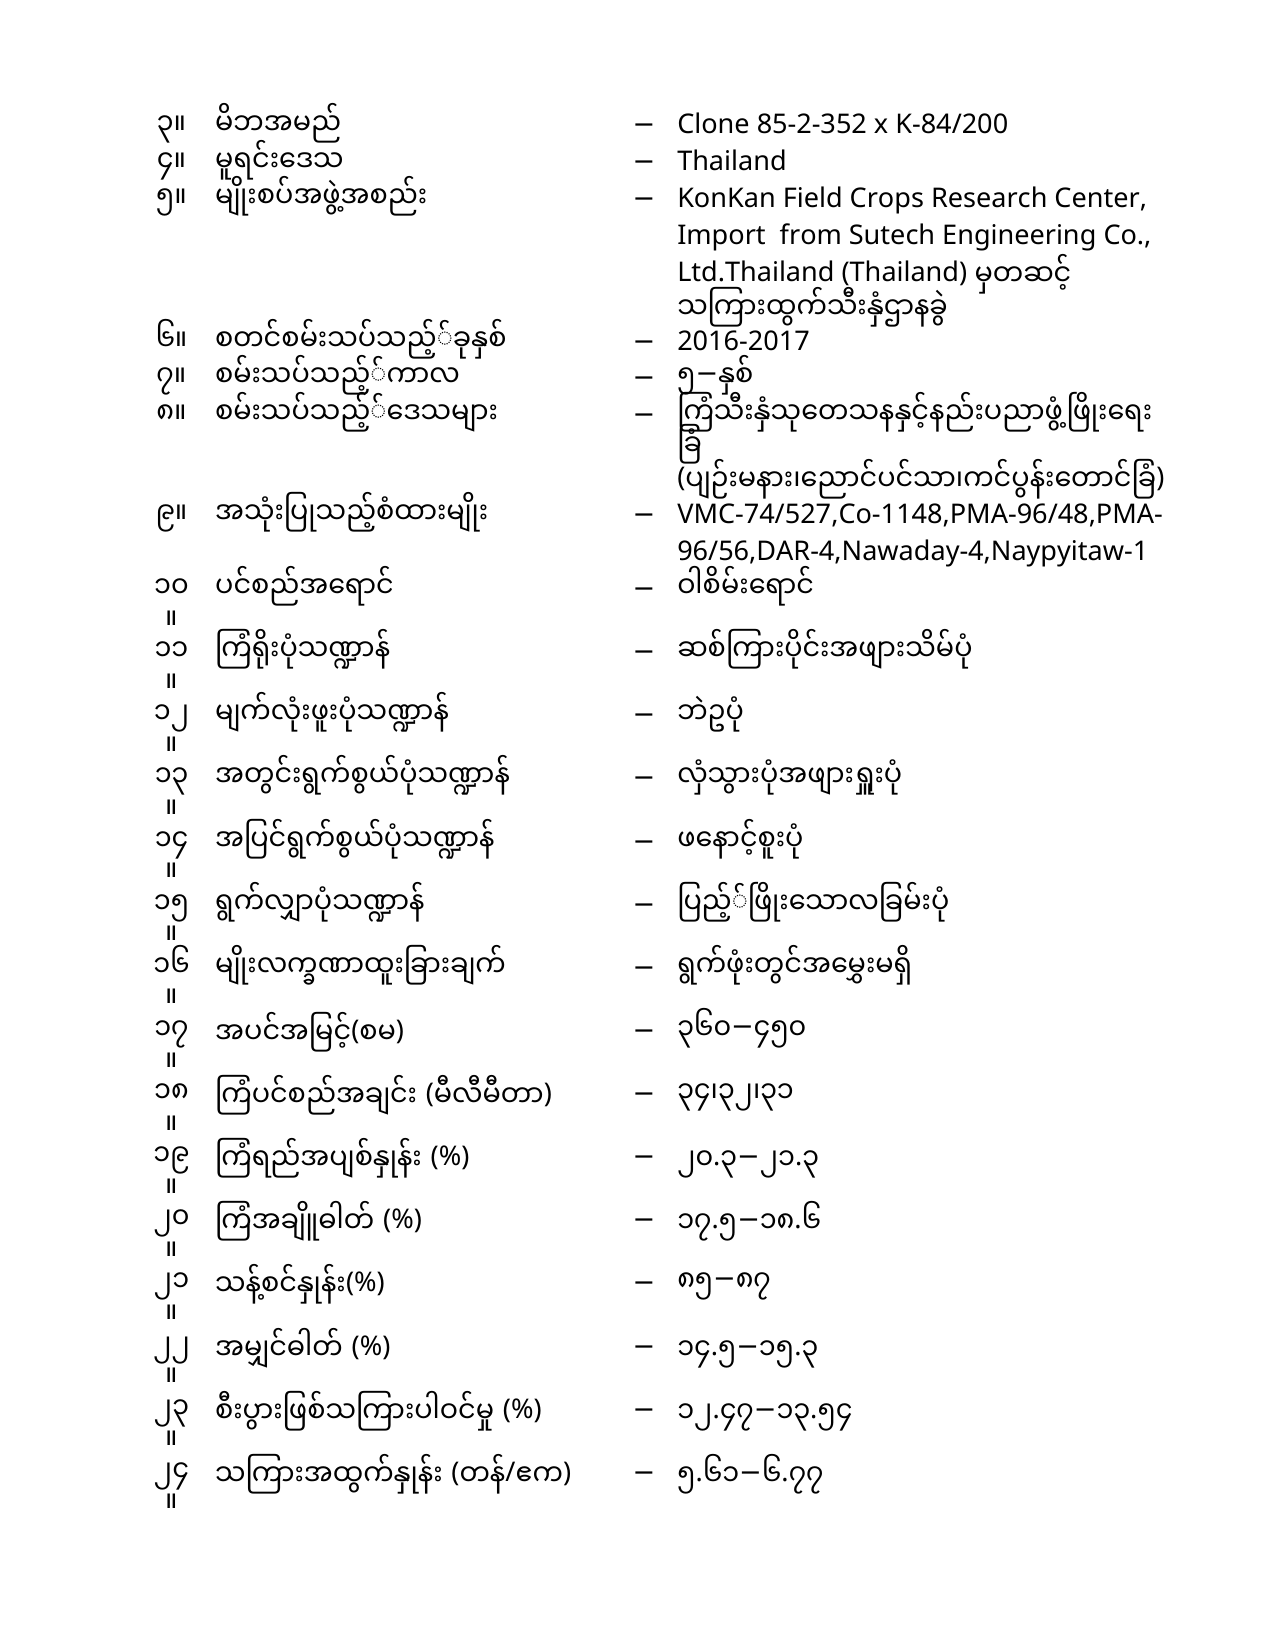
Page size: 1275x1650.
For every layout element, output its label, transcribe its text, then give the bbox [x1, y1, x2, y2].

table_cell ၁၇။ [139, 1010, 204, 1073]
table_cell ၂၄။ [139, 1452, 204, 1515]
table_cell ရွက်လျှာပုံသဏ္ဍာန် [204, 884, 621, 947]
table_cell ၉။ [139, 495, 204, 568]
table_cell ရွက်ဖုံးတွင်အမွှေးမရှိ [666, 947, 1177, 1010]
table_cell ၁၈။ [139, 1074, 204, 1137]
table_cell − [621, 1389, 666, 1452]
table_cell ကြံရည်အပျစ်နှုန်း (%) [204, 1137, 621, 1200]
table_cell Thailand [666, 142, 1177, 179]
table_cell မျိုးလက္ခဏာထူးခြားချက် [204, 947, 621, 1010]
table_cell ကြံသီးနှံသုတေသနနှင့်နည်းပညာဖွံ့ဖြိုး​ရေးခြံ (ပျဉ်းမနား၊​ညောင်ပင်သာ၊ကင်ပွန်းတောင်ခြံ) [666, 395, 1177, 495]
table_cell ၁၅။ [139, 884, 204, 947]
table_cell − [621, 1074, 666, 1137]
table_cell Clone 85-2-352 x K-84/200 [666, 105, 1177, 142]
table_cell KonKan Field Crops Research Center, Import from Sutech Engineering Co., Ltd.Thailand (Thailand) မှတဆင့် သကြားထွက်သီးနှံဌာနခွဲ [666, 179, 1177, 321]
table_cell မိဘအမည် [204, 105, 621, 142]
table_cell ၅−နှစ် [666, 358, 1177, 395]
table_cell ၃၄၊၃၂၊၃၁ [666, 1074, 1177, 1137]
table_cell − [621, 1263, 666, 1326]
table_cell − [621, 395, 666, 495]
table_cell ၁၂.၄၇−၁၃.၅၄ [666, 1389, 1177, 1452]
table_cell သကြားအထွက်နှုန်း (တန်/ဧက) [204, 1452, 621, 1515]
table_cell ၂၀.၃−၂၁.၃ [666, 1137, 1177, 1200]
table_cell ၃။ [139, 105, 204, 142]
table_cell ၄။ [139, 142, 204, 179]
table_cell − [621, 1326, 666, 1389]
table_cell ၈၅−၈၇ [666, 1263, 1177, 1326]
table_cell − [621, 1010, 666, 1073]
table_cell − [621, 569, 666, 632]
table_cell အပင်အမြင့်(စမ) [204, 1010, 621, 1073]
table_cell − [621, 821, 666, 884]
table_cell − [621, 632, 666, 695]
table_cell − [621, 1137, 666, 1200]
table_cell ၁၄.၅−၁၅.၃ [666, 1326, 1177, 1389]
table_cell စီးပွားဖြစ်သကြားပါဝင်မှု (%) [204, 1389, 621, 1452]
table_cell − [621, 495, 666, 568]
table_cell ၈။ [139, 395, 204, 495]
table_cell ၂၁။ [139, 1263, 204, 1326]
table_cell မျိုးစပ်အဖွဲ့အစည်း [204, 179, 621, 321]
table_cell − [621, 695, 666, 758]
table_cell ၂၀။ [139, 1200, 204, 1263]
table_cell မျက်လုံးဖူးပုံသဏ္ဍာန် [204, 695, 621, 758]
table_cell ၁၄။ [139, 821, 204, 884]
table_cell ပင်စည်အရောင် [204, 569, 621, 632]
table_cell − [621, 321, 666, 358]
table_cell − [621, 1452, 666, 1515]
table_cell ၃၆၀−၄၅၀ [666, 1010, 1177, 1073]
table_cell − [621, 884, 666, 947]
table_cell ၁၉။ [139, 1137, 204, 1200]
table_cell ဖ​နောင့်စူးပုံ [666, 821, 1177, 884]
table_cell − [621, 358, 666, 395]
table_cell ၁၇.၅−၁၈.၆ [666, 1200, 1177, 1263]
table_cell အပြင်ရွက်စွယ်ပုံသဏ္ဍာန် [204, 821, 621, 884]
table_cell 2016-2017 [666, 321, 1177, 358]
table_cell ကြံအချိူဓါတ် (%) [204, 1200, 621, 1263]
table_cell အမျှင်ဓါတ် (%) [204, 1326, 621, 1389]
table_cell လှံသွားပုံအဖျားရှူးပုံ [666, 758, 1177, 821]
table_cell ၂၂။ [139, 1326, 204, 1389]
table_cell ဝါစိမ်းရောင် [666, 569, 1177, 632]
table_cell ၇။ [139, 358, 204, 395]
table_cell ၆။ [139, 321, 204, 358]
table_cell စမ်းသပ်သည့််ကာလ [204, 358, 621, 395]
table_cell စမ်းသပ်သည့််ဒေသများ [204, 395, 621, 495]
table_cell စတင်စမ်းသပ်သည့််ခုနှစ် [204, 321, 621, 358]
table_cell − [621, 142, 666, 179]
table_cell ၁၁။ [139, 632, 204, 695]
table_cell ဘဲဥပုံ [666, 695, 1177, 758]
table_cell မူရင်းဒေသ [204, 142, 621, 179]
table_cell − [621, 105, 666, 142]
table_cell သန့်စင်နှုန်း(%) [204, 1263, 621, 1326]
table_cell ၁၆။ [139, 947, 204, 1010]
table_cell ၅။ [139, 179, 204, 321]
table_cell ၁၃။ [139, 758, 204, 821]
table_cell ၁၂။ [139, 695, 204, 758]
table_cell − [621, 1200, 666, 1263]
table_cell VMC-74/527,Co-1148,PMA-96/48,PMA-96/56,DAR-4,Nawaday-4,Naypyitaw-1 [666, 495, 1177, 568]
table_cell − [621, 179, 666, 321]
table_cell ၅.၆၁−၆.၇၇ [666, 1452, 1177, 1515]
table_cell အသုံးပြုသည့်စံထားမျိုး [204, 495, 621, 568]
table_cell ဆစ်ကြားပိုင်းအဖျားသိမ်ပုံ [666, 632, 1177, 695]
table_cell ၁၀။ [139, 569, 204, 632]
table_cell ကြံရိုးပုံသဏ္ဍာန် [204, 632, 621, 695]
table_cell ၂၃။ [139, 1389, 204, 1452]
table_cell ပြည့််ဖြိုး​သောလခြမ်းပုံ [666, 884, 1177, 947]
table_cell ကြံပင်စည်အချင်း (မီလီမီတာ) [204, 1074, 621, 1137]
table_cell − [621, 947, 666, 1010]
table_cell အတွင်းရွက်စွယ်ပုံသဏ္ဍာန် [204, 758, 621, 821]
table_cell − [621, 758, 666, 821]
